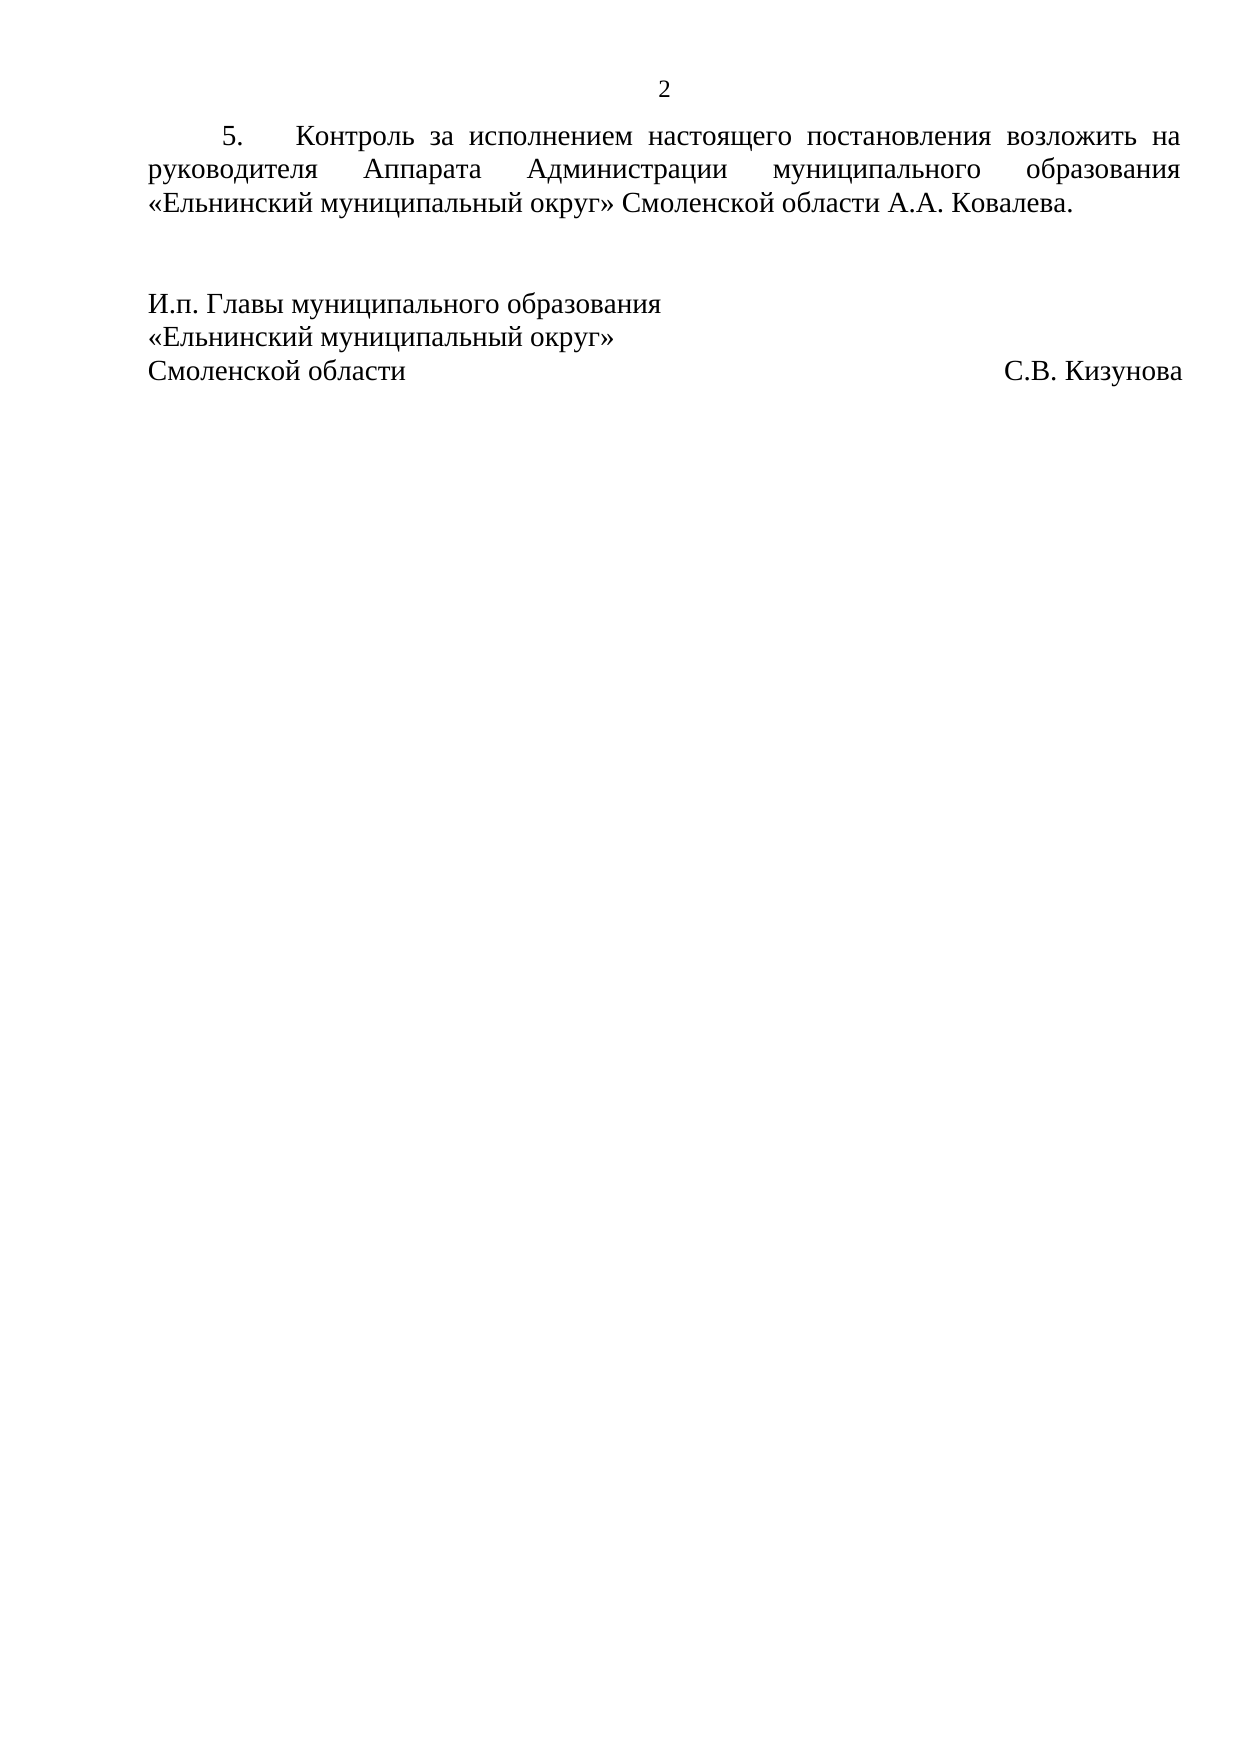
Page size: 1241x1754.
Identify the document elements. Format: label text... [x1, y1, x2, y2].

list «Ельнинский муниципальный округ» [148, 319, 1187, 353]
list Смоленской области С.В. Кизунова [148, 353, 1187, 386]
list И.п. Главы муниципального образования [148, 286, 1187, 319]
list Контроль за исполнением настоящего постановления возложить на руководителя Аппарата Администрации муниципального образования «Ельнинский муниципальный округ» Смоленской области А.А. Ковалева. [148, 118, 1181, 219]
